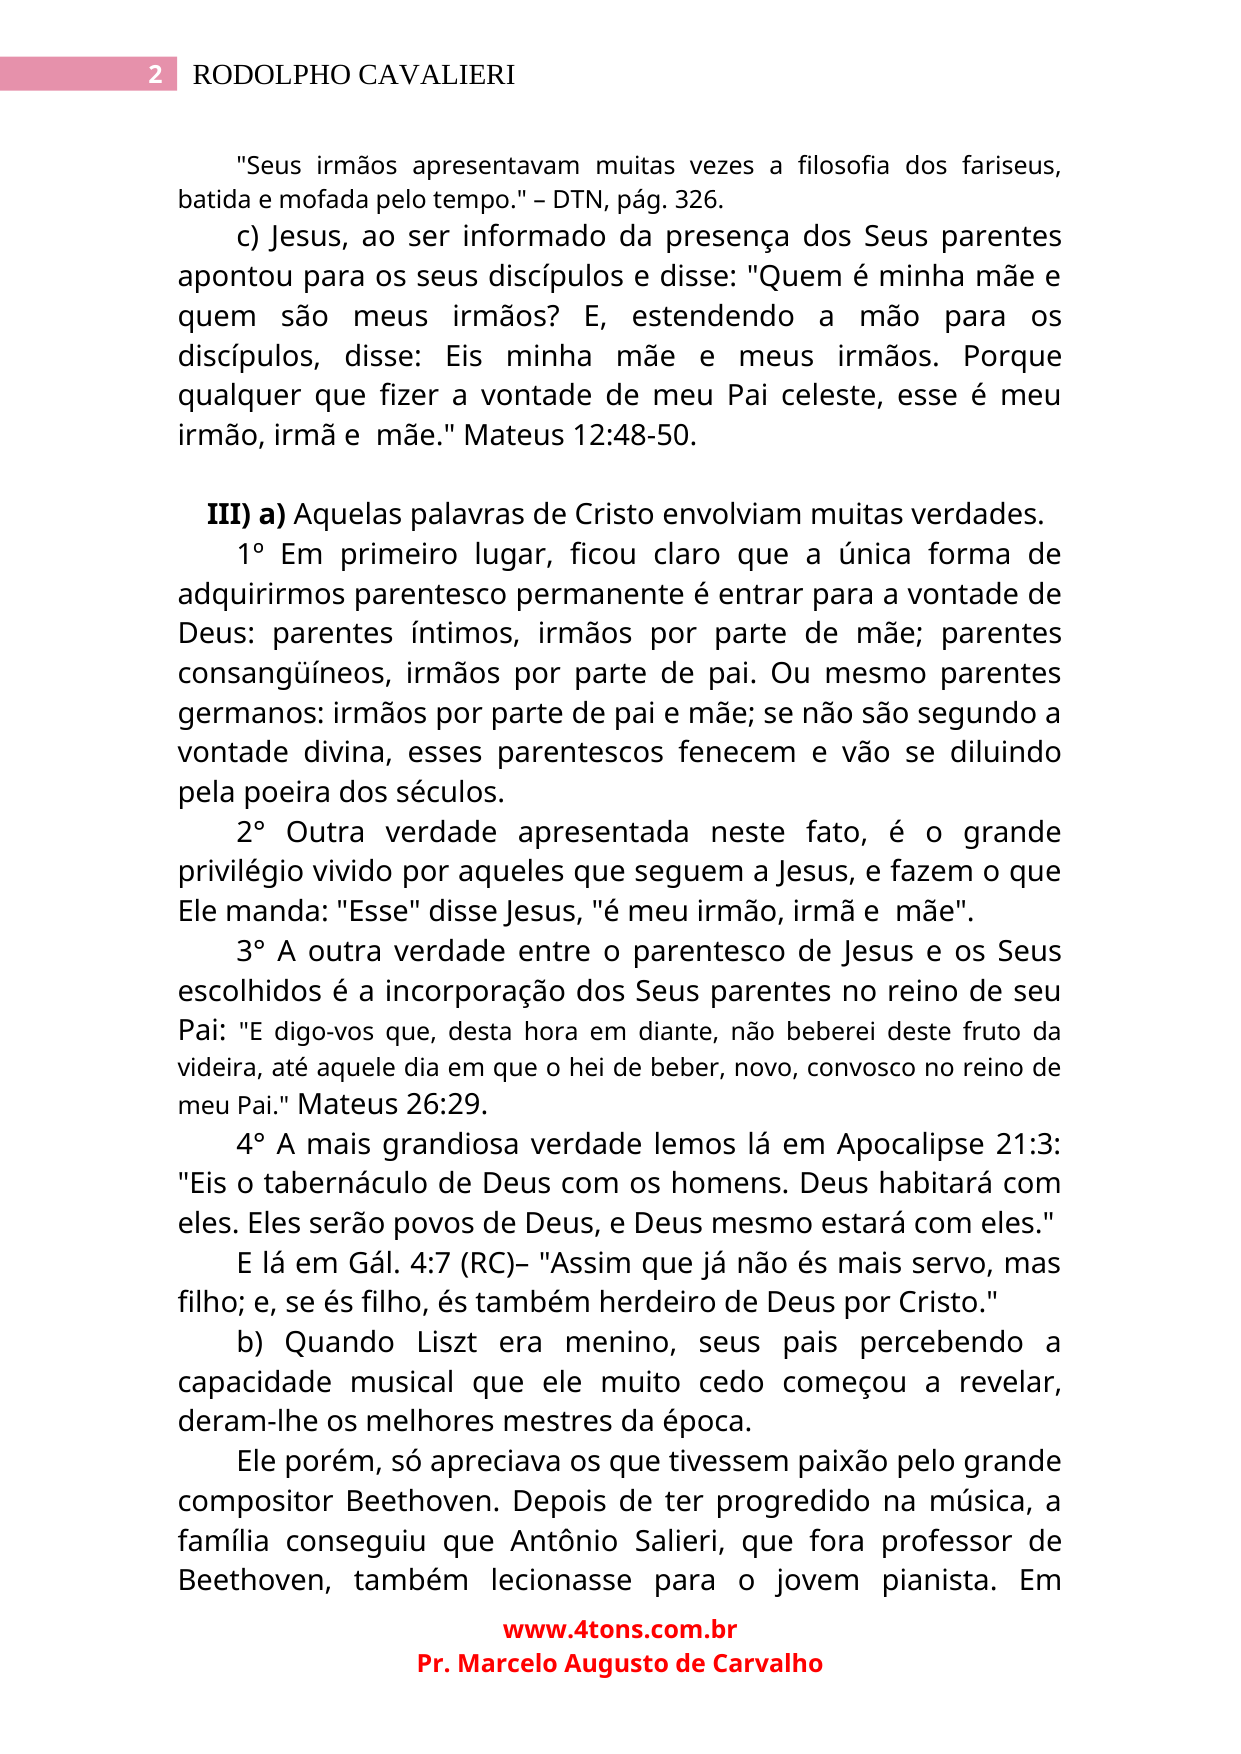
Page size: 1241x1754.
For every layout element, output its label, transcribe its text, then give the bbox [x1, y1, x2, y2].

text 4° A mais grandiosa verdade lemos lá em Apocalipse 21:3: "Eis o tabernáculo de Deus com os homens. Deus habitará com eles. Eles serão povos de Deus, e Deus mesmo estará com eles." [177, 1123, 1063, 1242]
text "Seus irmãos apresentavam muitas vezes a filosofia dos fariseus, batida e mofada pelo tempo." – DTN, pág. 326. [177, 148, 1063, 216]
text c) Jesus, ao ser informado da presença dos Seus parentes apontou para os seus discípulos e disse: "Quem é minha mãe e quem são meus irmãos? E, estendendo a mão para os discípulos, disse: Eis minha mãe e meus irmãos. Porque qualquer que fizer a vontade de meu Pai celeste, esse é meu irmão, irmã e mãe." Mateus 12:48-50. [177, 216, 1063, 454]
text 1º Em primeiro lugar, ficou claro que a única forma de adquirirmos parentesco permanente é entrar para a vontade de Deus: parentes íntimos, irmãos por parte de mãe; parentes consangüíneos, irmãos por parte de pai. Ou mesmo parentes germanos: irmãos por parte de pai e mãe; se não são segundo a vontade divina, esses parentescos fenecem e vão se diluindo pela poeira dos séculos. [177, 533, 1063, 811]
text b) Quando Liszt era menino, seus pais percebendo a capacidade musical que ele muito cedo começou a revelar, deram-lhe os melhores mestres da época. [177, 1321, 1063, 1440]
text 3° A outra verdade entre o parentesco de Jesus e os Seus escolhidos é a incorporação dos Seus parentes no reino de seu Pai: "E digo-vos que, desta hora em diante, não beberei deste fruto da videira, até aquele dia em que o hei de beber, novo, convosco no reino de meu Pai." Mateus 26:29. [177, 930, 1063, 1123]
text E lá em Gál. 4:7 (RC)– "Assim que já não és mais servo, mas filho; e, se és filho, és também herdeiro de Deus por Cristo." [177, 1242, 1063, 1321]
text III) a) Aquelas palavras de Cristo envolviam muitas verdades. [177, 493, 1063, 533]
text 2° Outra verdade apresentada neste fato, é o grande privilégio vivido por aqueles que seguem a Jesus, e fazem o que Ele manda: "Esse" disse Jesus, "é meu irmão, irmã e mãe". [177, 811, 1063, 930]
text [177, 1440, 1063, 1599]
